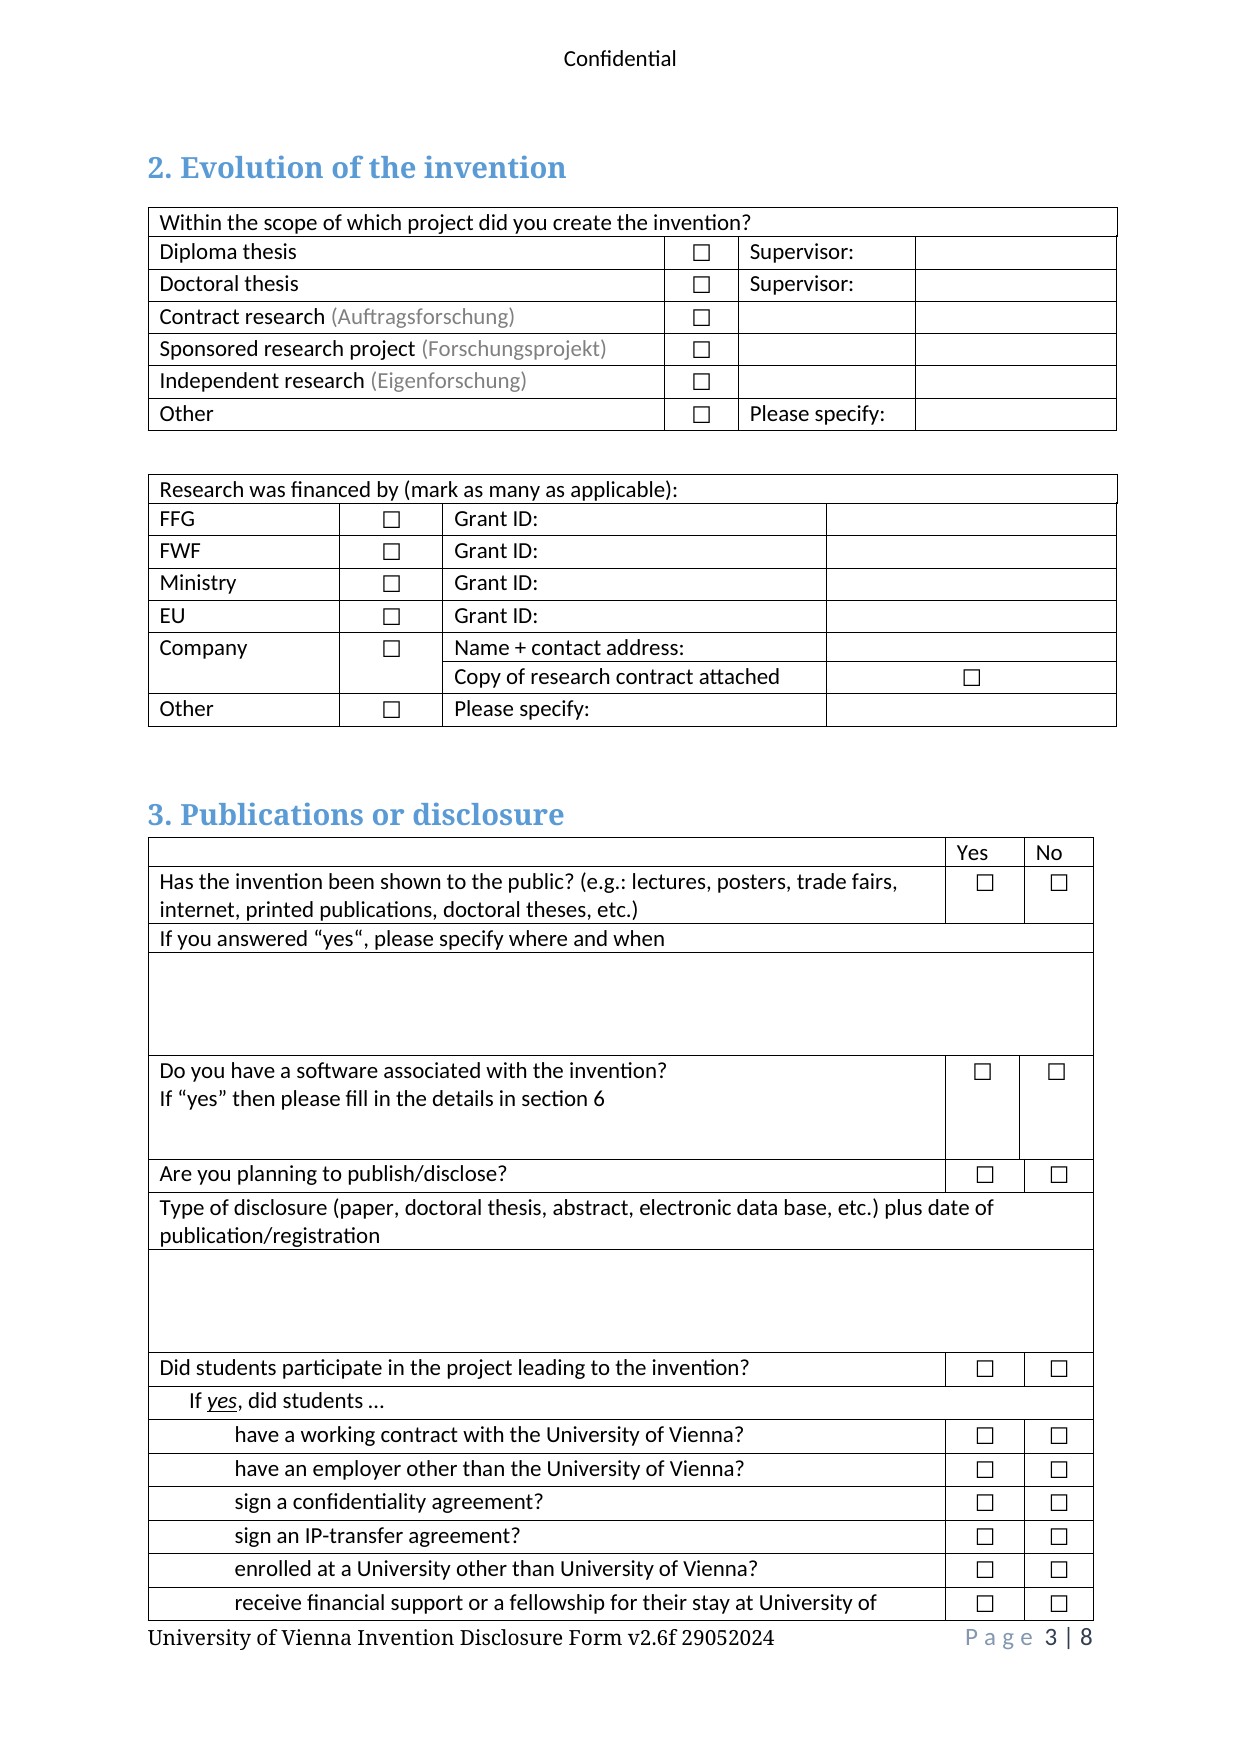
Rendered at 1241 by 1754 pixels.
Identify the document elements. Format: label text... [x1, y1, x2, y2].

table_cell ☐ [946, 1056, 1019, 1158]
table_cell If yes, did students … [149, 1387, 1093, 1419]
table_cell FWF [149, 536, 339, 567]
table_cell sign an IP-transfer agreement? [149, 1521, 945, 1553]
table_header Within the scope of which project did you create the invention? [149, 208, 1117, 236]
table_cell Grant ID: [443, 569, 826, 600]
table_cell ☐ [946, 1588, 1024, 1620]
table_cell ☐ [1025, 1454, 1093, 1486]
table_header No [1025, 838, 1093, 866]
table_cell Has the invention been shown to the public? (e.g.: lectures, posters, trade fairs, internet, printed publications, doctoral theses, etc.) [149, 867, 945, 923]
table_cell Other [149, 694, 339, 726]
table_cell Doctoral thesis [149, 270, 664, 301]
table_cell ☐ [1025, 867, 1093, 923]
table_cell [916, 270, 1116, 301]
table_cell [739, 366, 915, 398]
table_cell Other [149, 399, 664, 430]
table_cell Name + contact address: [443, 633, 826, 661]
table_cell Did students participate in the project leading to the invention? [149, 1353, 945, 1386]
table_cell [149, 1588, 945, 1620]
table_cell ☐ [946, 1420, 1024, 1453]
table_cell FFG [149, 504, 339, 535]
table_cell Grant ID: [443, 536, 826, 567]
table_cell [149, 1250, 1093, 1352]
table_cell ☐ [827, 662, 1116, 693]
table_cell ☐ [665, 334, 738, 365]
table_cell ☐ [665, 399, 738, 430]
table_cell ☐ [1025, 1160, 1093, 1192]
table_cell If you answered “yes“, please specify where and when [149, 924, 1093, 952]
table_cell Company [149, 633, 339, 693]
table_cell [739, 302, 915, 333]
table_cell [827, 633, 1116, 661]
table_cell [916, 399, 1116, 430]
table_cell Grant ID: [443, 601, 826, 632]
table_cell EU [149, 601, 339, 632]
table_cell ☐ [665, 366, 738, 398]
table_header [149, 838, 945, 866]
table_cell ☐ [340, 694, 442, 726]
table_cell ☐ [946, 1487, 1024, 1520]
table_cell ☐ [946, 1521, 1024, 1553]
table_cell Ministry [149, 569, 339, 600]
table_cell Copy of research contract attached [443, 662, 826, 693]
table_cell Please specify: [443, 694, 826, 726]
table_cell ☐ [1025, 1420, 1093, 1453]
table_cell Grant ID: [443, 504, 826, 535]
table_cell ☐ [1025, 1554, 1093, 1587]
table_cell [827, 601, 1116, 632]
table_cell have an employer other than the University of Vienna? [149, 1454, 945, 1486]
table_cell ☐ [1025, 1588, 1093, 1620]
table_cell [827, 569, 1116, 600]
table_cell [827, 536, 1116, 567]
table_cell ☐ [946, 1353, 1024, 1386]
table_cell ☐ [665, 237, 738, 268]
table_cell ☐ [946, 1160, 1024, 1192]
table_cell [916, 334, 1116, 365]
table_cell have a working contract with the University of Vienna? [149, 1420, 945, 1453]
table_cell ☐ [1020, 1056, 1093, 1158]
table_cell ☐ [665, 270, 738, 301]
table_cell Contract research (Auftragsforschung) [149, 302, 664, 333]
table_cell [827, 504, 1116, 535]
table_cell ☐ [1025, 1487, 1093, 1520]
table_cell [916, 237, 1116, 268]
table_cell Supervisor: [739, 237, 915, 268]
table_cell [916, 302, 1116, 333]
table_cell ☐ [1025, 1521, 1093, 1553]
table_cell ☐ [340, 601, 442, 632]
table_cell ☐ [1025, 1353, 1093, 1386]
table_cell [149, 953, 1093, 1055]
table_cell ☐ [340, 633, 442, 693]
table_cell ☐ [340, 569, 442, 600]
table_cell ☐ [340, 504, 442, 535]
text 3. Publications or disclosure [148, 794, 1093, 834]
table_cell Type of disclosure (paper, doctoral thesis, abstract, electronic data base, etc.) plus date of publication/registration [149, 1193, 1093, 1249]
table_cell ☐ [946, 867, 1024, 923]
table_cell Diploma thesis [149, 237, 664, 268]
table_header Research was financed by (mark as many as applicable): [149, 475, 1117, 503]
table_cell enrolled at a University other than University of Vienna? [149, 1554, 945, 1587]
table_cell [916, 366, 1116, 398]
table_cell Are you planning to publish/disclose? [149, 1160, 945, 1192]
table_cell [827, 694, 1116, 726]
table_header Yes [946, 838, 1024, 866]
table_cell [739, 334, 915, 365]
table_cell Please specify: [739, 399, 915, 430]
table_cell Supervisor: [739, 270, 915, 301]
text 2. Evolution of the invention [148, 148, 1093, 187]
table_cell Sponsored research project (Forschungsprojekt) [149, 334, 664, 365]
table_cell ☐ [946, 1554, 1024, 1587]
table_cell Do you have a software associated with the invention? If “yes” then please fill in the details in section 6 [149, 1056, 945, 1158]
table_cell ☐ [665, 302, 738, 333]
table_cell Independent research (Eigenforschung) [149, 366, 664, 398]
table_cell ☐ [946, 1454, 1024, 1486]
table_cell ☐ [340, 536, 442, 567]
table_cell sign a confidentiality agreement? [149, 1487, 945, 1520]
